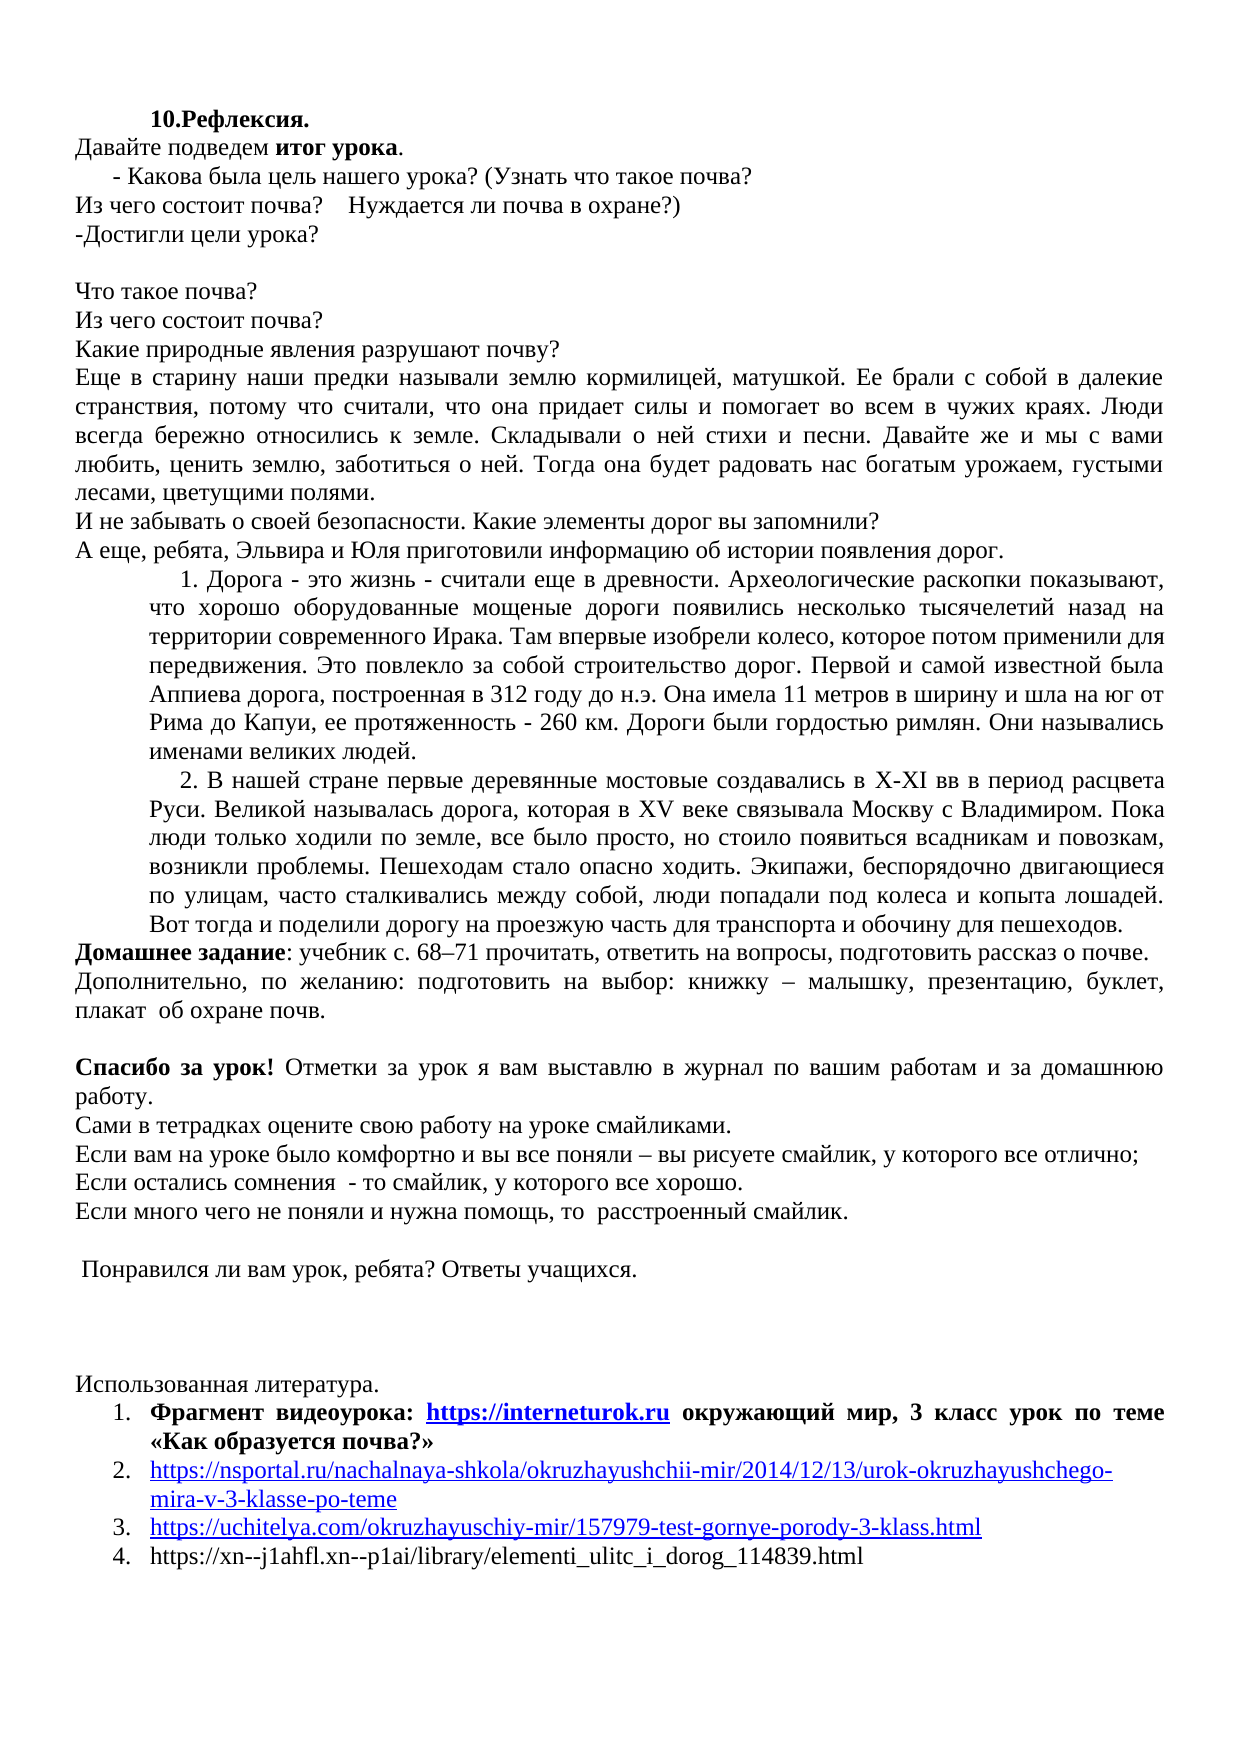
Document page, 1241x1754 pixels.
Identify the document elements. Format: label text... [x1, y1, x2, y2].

text Из чего состоит почва? Нуждается ли почва в охране?) [75, 190, 1165, 219]
text 10.Рефлексия. [150, 104, 1165, 132]
text 2. В нашей стране первые деревянные мостовые создавались в X-XI вв в период расцвета Руси. Великой называлась дорога, которая в XV веке связывала Москву с Владимиром. Пока люди только ходили по земле, все было просто, но стоило появиться всадникам и повозкам, возникли проблемы. Пешеходам стало опасно ходить. Экипажи, беспорядочно двигающиеся по улицам, часто сталкивались между собой, люди попадали под колеса и копыта лошадей. Вот тогда и поделили дорогу на проезжую часть для транспорта и обочину для пешеходов. [149, 765, 1165, 937]
text Что такое почва? [75, 276, 1165, 305]
text Домашнее задание: учебник с. 68–71 прочитать, ответить на вопросы, подготовить рассказ о почве. [75, 937, 1165, 966]
text Если много чего не поняли и нужна помощь, то расстроенный смайлик. [75, 1196, 1165, 1225]
text -Достигли цели урока? [75, 219, 1165, 247]
list https://xn--j1ahfl.xn--p1ai/library/elementi_ulitc_i_dorog_114839.html [112, 1541, 1165, 1570]
list Фрагмент видеоурока: https://interneturok.ru окружающий мир, 3 класс урок по теме «Как образуется почва?» [112, 1397, 1165, 1455]
text Понравился ли вам урок, ребята? Ответы учащихся. [75, 1254, 1165, 1282]
list https://nsportal.ru/nachalnaya-shkola/okruzhayushchii-mir/2014/12/13/urok-okruzhayushchego-mira-v-3-klasse-po-teme [112, 1455, 1165, 1512]
text Дополнительно, по желанию: подготовить на выбор: книжку – малышку, презентацию, буклет, плакат об охране почв. [75, 966, 1165, 1024]
text Сами в тетрадках оцените свою работу на уроке смайликами. [75, 1110, 1165, 1139]
text 1. Дорога - это жизнь - считали еще в древности. Археологические раскопки показывают, что хорошо оборудованные мощеные дороги появились несколько тысячелетий назад на территории современного Ирака. Там впервые изобрели колесо, которое потом применили для передвижения. Это повлекло за собой строительство дорог. Первой и самой известной была Аппиева дорога, построенная в 312 году до н.э. Она имела 11 метров в ширину и шла на юг от Рима до Капуи, ее протяженность - 260 км. Дороги были гордостью римлян. Они назывались именами великих людей. [149, 564, 1165, 765]
list https://uchitelya.com/okruzhayuschiy-mir/157979-test-gornye-porody-3-klass.html [112, 1512, 1165, 1541]
text Спасибо за урок! Отметки за урок я вам выставлю в журнал по вашим работам и за домашнюю работу. [75, 1052, 1165, 1110]
text Если вам на уроке было комфортно и вы все поняли – вы рисуете смайлик, у которого все отлично; [75, 1139, 1165, 1167]
text - Какова была цель нашего урока? (Узнать что такое почва? [75, 161, 1165, 190]
text Давайте подведем итог урока. [75, 132, 1165, 161]
text Использованная литература. [75, 1369, 1165, 1397]
text Какие природные явления разрушают почву? [75, 334, 1165, 362]
text А еще, ребята, Эльвира и Юля приготовили информацию об истории появления дорог. [75, 535, 1165, 564]
text Если остались сомнения - то смайлик, у которого все хорошо. [75, 1167, 1165, 1196]
text И не забывать о своей безопасности. Какие элементы дорог вы запомнили? [75, 506, 1165, 535]
text Из чего состоит почва? [75, 305, 1165, 334]
text Еще в старину наши предки называли землю кормилицей, матушкой. Ее брали с собой в далекие странствия, потому что считали, что она придает силы и помогает во всем в чужих краях. Люди всегда бережно относились к земле. Складывали о ней стихи и песни. Давайте же и мы с вами любить, ценить землю, заботиться о ней. Тогда она будет радовать нас богатым урожаем, густыми лесами, цветущими полями. [75, 362, 1165, 506]
